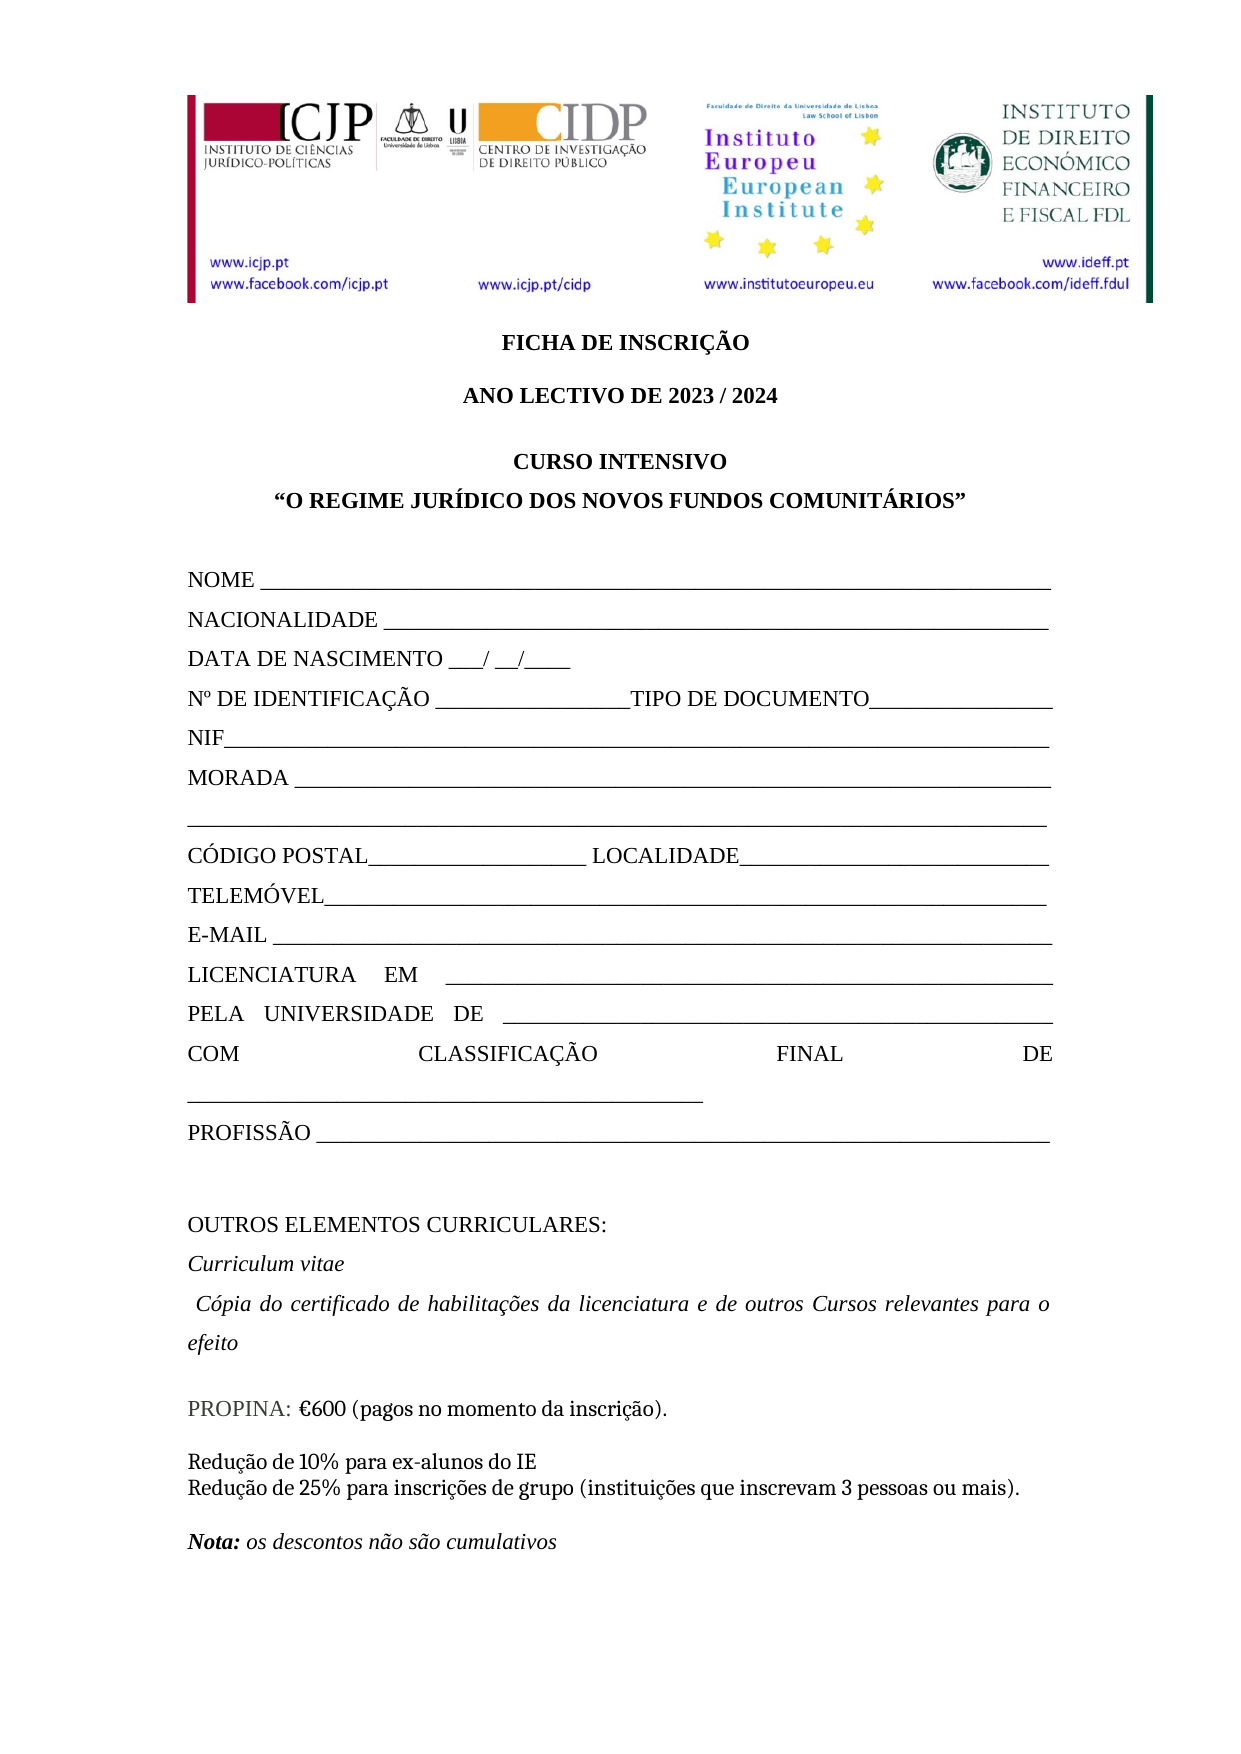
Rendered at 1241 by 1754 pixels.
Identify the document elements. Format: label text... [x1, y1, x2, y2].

picture [187, 95, 1153, 303]
text Redução de 10% para ex-alunos do IE [187, 1449, 1053, 1475]
text Curriculum vitae [187, 1251, 1053, 1277]
text DATA DE NASCIMENTO ___/ __/____ [187, 645, 1053, 671]
text NOME _____________________________________________________________________ [187, 566, 1053, 592]
text LICENCIATURA EM _____________________________________________________ PELA UNIVERSIDADE DE ________________________________________________ COM CLASSIFICAÇÃO FINAL DE _____________________________________________ [187, 961, 1053, 1106]
text MORADA __________________________________________________________________ [187, 763, 1053, 790]
text CURSO INTENSIVO [187, 448, 1053, 474]
text Redução de 25% para inscrições de grupo (instituições que inscrevam 3 pessoas ou mais). [187, 1475, 1053, 1501]
text NACIONALIDADE __________________________________________________________ [187, 606, 1053, 632]
text FICHA DE INSCRIÇÃO [187, 329, 1053, 356]
text Nota: os descontos não são cumulativos [187, 1528, 1053, 1554]
text TELEMÓVEL_______________________________________________________________ [187, 882, 1053, 908]
text Propina: €600 (pagos no momento da inscrição). [187, 1395, 1053, 1422]
text NIF________________________________________________________________________ [187, 724, 1053, 750]
text E-MAIL ____________________________________________________________________ [187, 921, 1053, 948]
text Cópia do certificado de habilitações da licenciatura e de outros Cursos relevantes para o efeito [187, 1290, 1053, 1356]
text ___________________________________________________________________________CÓDIGO POSTAL___________________ LOCALIDADE___________________________ [187, 803, 1053, 869]
text PROFISSÃO ________________________________________________________________ [187, 1119, 1053, 1145]
text “O REGIME JURÍDICO DOS NOVOS FUNDOS COMUNITÁRIOS” [187, 487, 1053, 513]
text Nº DE IDENTIFICAÇÃO _________________TIPO DE DOCUMENTO________________ [187, 684, 1053, 711]
text ANO LECTIVO DE 2023 / 2024 [187, 382, 1053, 408]
text OUTROS ELEMENTOS CURRICULARES: [187, 1211, 1053, 1237]
